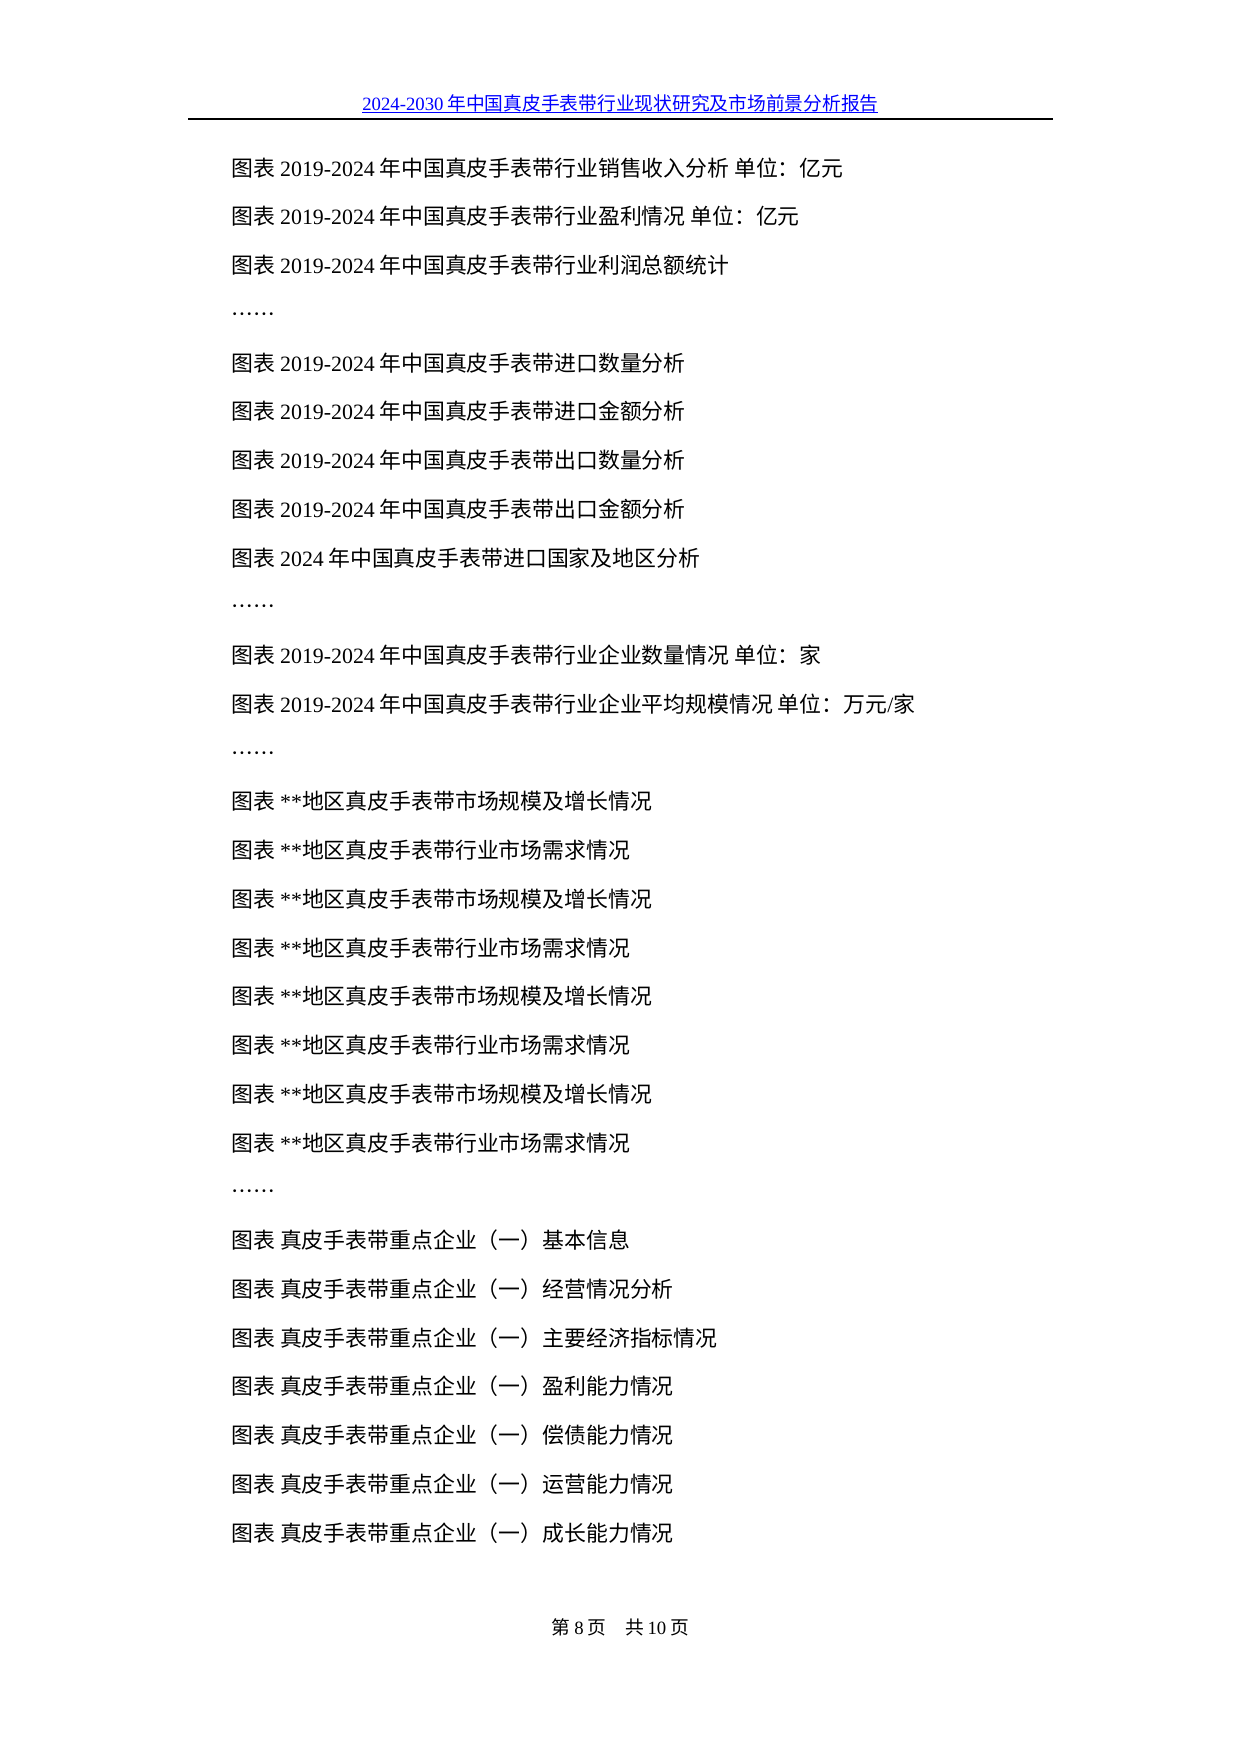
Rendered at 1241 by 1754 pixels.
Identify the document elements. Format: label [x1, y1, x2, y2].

text [187, 150, 1053, 1548]
